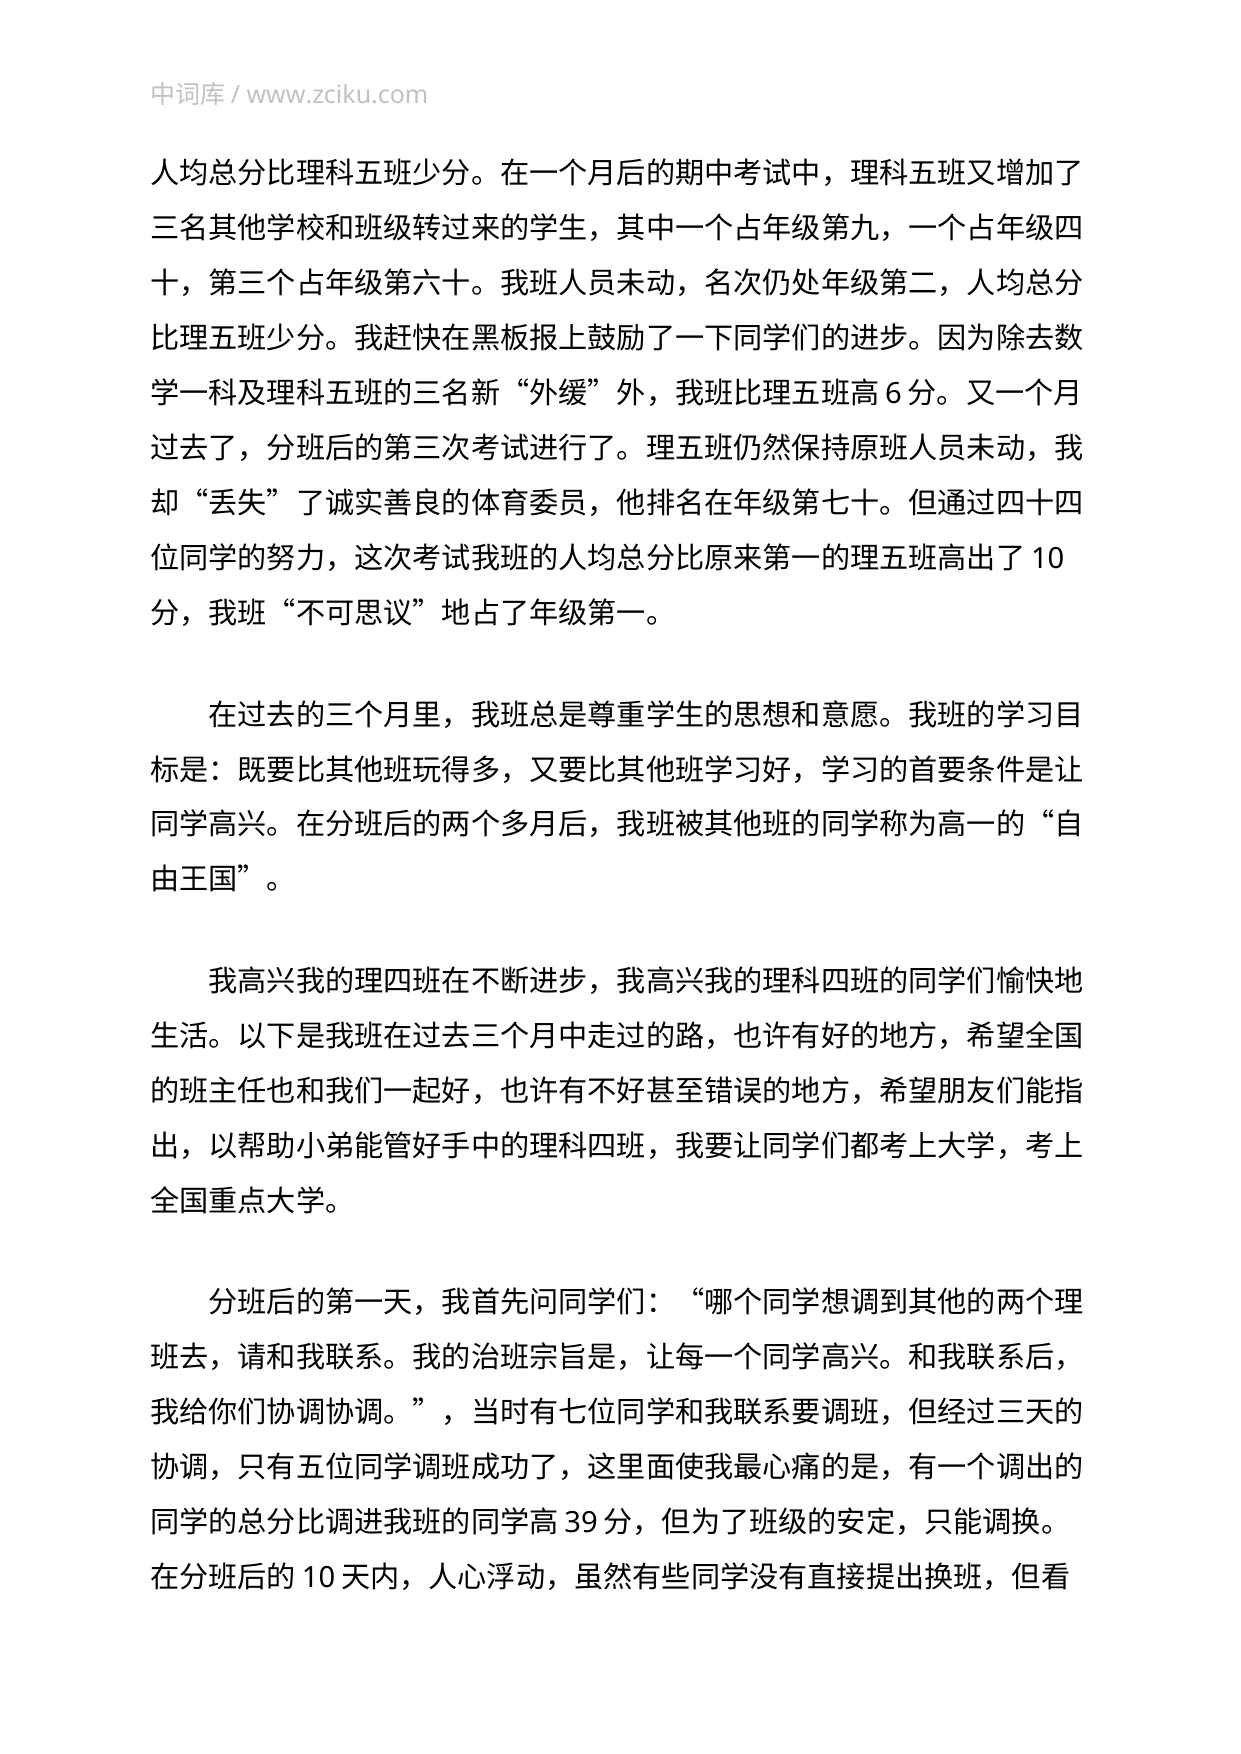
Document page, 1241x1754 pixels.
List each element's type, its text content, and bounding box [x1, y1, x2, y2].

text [150, 1279, 1090, 1596]
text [150, 150, 1090, 632]
text 我高兴我的理四班在不断进步，我高兴我的理科四班的同学们愉快地生活。以下是我班在过去三个月中走过的路，也许有好的地方，希望全国的班主任也和我们一起好，也许有不好甚至错误的地方，希望朋友们能指出，以帮助小弟能管好手中的理科四班，我要让同学们都考上大学，考上全国重点大学。 [150, 958, 1090, 1219]
text 在过去的三个月里，我班总是尊重学生的思想和意愿。我班的学习目标是：既要比其他班玩得多，又要比其他班学习好，学习的首要条件是让同学高兴。在分班后的两个多月后，我班被其他班的同学称为高一的“自由王国”。 [150, 691, 1090, 898]
